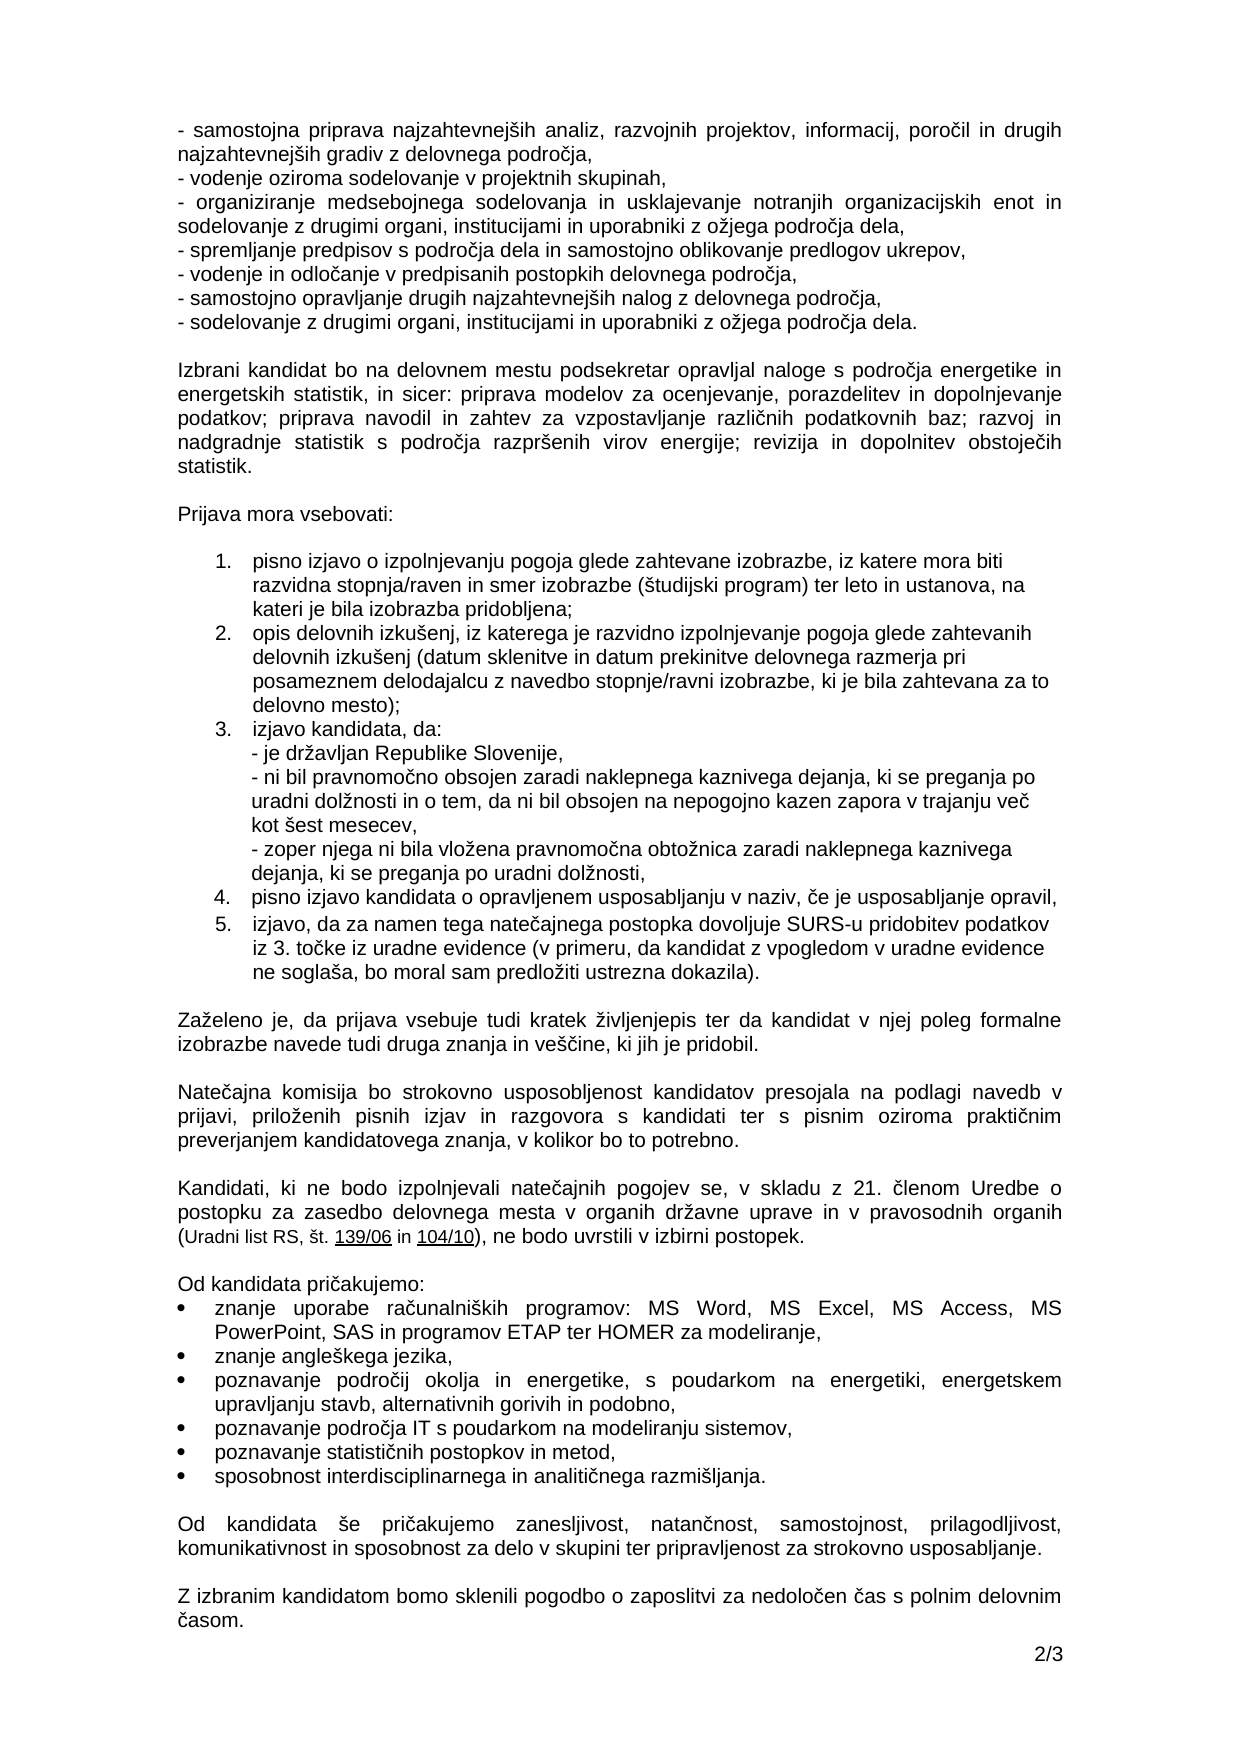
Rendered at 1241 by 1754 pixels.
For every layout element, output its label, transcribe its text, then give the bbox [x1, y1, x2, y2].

text - sodelovanje z drugimi organi, institucijami in uporabniki z ožjega področja dela. [177, 310, 1063, 334]
list izjavo, da za namen tega natečajnega postopka dovoljuje SURS-u pridobitev podatkov iz 3. točke iz uradne evidence (v primeru, da kandidat z vpogledom v uradne evidence ne soglaša, bo moral sam predložiti ustrezna dokazila). [215, 912, 1063, 984]
text - vodenje in odločanje v predpisanih postopkih delovnega področja, [177, 262, 1063, 286]
text Kandidati, ki ne bodo izpolnjevali natečajnih pogojev se, v skladu z 21. členom Uredbe o postopku za zasedbo delovnega mesta v organih državne uprave in v pravosodnih organih (Uradni list RS, št. 139/06 in 104/10), ne bodo uvrstili v izbirni postopek. [177, 1176, 1063, 1248]
text Izbrani kandidat bo na delovnem mestu podsekretar opravljal naloge s področja energetike in energetskih statistik, in sicer: priprava modelov za ocenjevanje, porazdelitev in dopolnjevanje podatkov; priprava navodil in zahtev za vzpostavljanje različnih podatkovnih baz; razvoj in nadgradnje statistik s področja razpršenih virov energije; revizija in dopolnitev obstoječih statistik. [177, 358, 1063, 477]
list izjavo kandidata, da: [215, 717, 1063, 741]
text Zaželeno je, da prijava vsebuje tudi kratek življenjepis ter da kandidat v njej poleg formalne izobrazbe navede tudi druga znanja in veščine, ki jih je pridobil. [177, 1008, 1063, 1056]
list znanje angleškega jezika, [177, 1344, 1063, 1368]
list poznavanje statističnih postopkov in metod, [177, 1440, 1063, 1464]
list opis delovnih izkušenj, iz katerega je razvidno izpolnjevanje pogoja glede zahtevanih delovnih izkušenj (datum sklenitve in datum prekinitve delovnega razmerja pri posameznem delodajalcu z navedbo stopnje/ravni izobrazbe, ki je bila zahtevana za to delovno mesto); [215, 621, 1063, 717]
text Prijava mora vsebovati: [177, 501, 1063, 525]
text - spremljanje predpisov s področja dela in samostojno oblikovanje predlogov ukrepov, [177, 238, 1063, 262]
text Od kandidata pričakujemo: [177, 1272, 1063, 1296]
text - zoper njega ni bila vložena pravnomočna obtožnica zaradi naklepnega kaznivega dejanja, ki se preganja po uradni dolžnosti, [251, 837, 1063, 885]
text Od kandidata še pričakujemo zanesljivost, natančnost, samostojnost, prilagodljivost, komunikativnost in sposobnost za delo v skupini ter pripravljenost za strokovno usposabljanje. [177, 1512, 1063, 1560]
text - samostojna priprava najzahtevnejših analiz, razvojnih projektov, informacij, poročil in drugih najzahtevnejših gradiv z delovnega področja, [177, 118, 1063, 166]
text - vodenje oziroma sodelovanje v projektnih skupinah, [177, 166, 1063, 190]
text Natečajna komisija bo strokovno usposobljenost kandidatov presojala na podlagi navedb v prijavi, priloženih pisnih izjav in razgovora s kandidati ter s pisnim oziroma praktičnim preverjanjem kandidatovega znanja, v kolikor bo to potrebno. [177, 1080, 1063, 1152]
text - je državljan Republike Slovenije, [215, 741, 1063, 765]
list poznavanje področja IT s poudarkom na modeliranju sistemov, [177, 1416, 1063, 1440]
text Z izbranim kandidatom bomo sklenili pogodbo o zaposlitvi za nedoločen čas s polnim delovnim časom. [177, 1584, 1063, 1632]
list sposobnost interdisciplinarnega in analitičnega razmišljanja. [177, 1464, 1063, 1488]
list znanje uporabe računalniških programov: MS Word, MS Excel, MS Access, MS PowerPoint, SAS in programov ETAP ter HOMER za modeliranje, [177, 1296, 1063, 1344]
list poznavanje področij okolja in energetike, s poudarkom na energetiki, energetskem upravljanju stavb, alternativnih gorivih in podobno, [177, 1368, 1063, 1416]
text - samostojno opravljanje drugih najzahtevnejših nalog z delovnega področja, [177, 286, 1063, 310]
text - organiziranje medsebojnega sodelovanja in usklajevanje notranjih organizacijskih enot in sodelovanje z drugimi organi, institucijami in uporabniki z ožjega področja dela, [177, 190, 1063, 238]
text - ni bil pravnomočno obsojen zaradi naklepnega kaznivega dejanja, ki se preganja po uradni dolžnosti in o tem, da ni bil obsojen na nepogojno kazen zapora v trajanju več kot šest mesecev, [251, 765, 1063, 837]
list pisno izjavo kandidata o opravljenem usposabljanju v naziv, če je usposabljanje opravil, [213, 885, 1065, 909]
list pisno izjavo o izpolnjevanju pogoja glede zahtevane izobrazbe, iz katere mora biti razvidna stopnja/raven in smer izobrazbe (študijski program) ter leto in ustanova, na kateri je bila izobrazba pridobljena; [215, 549, 1063, 621]
